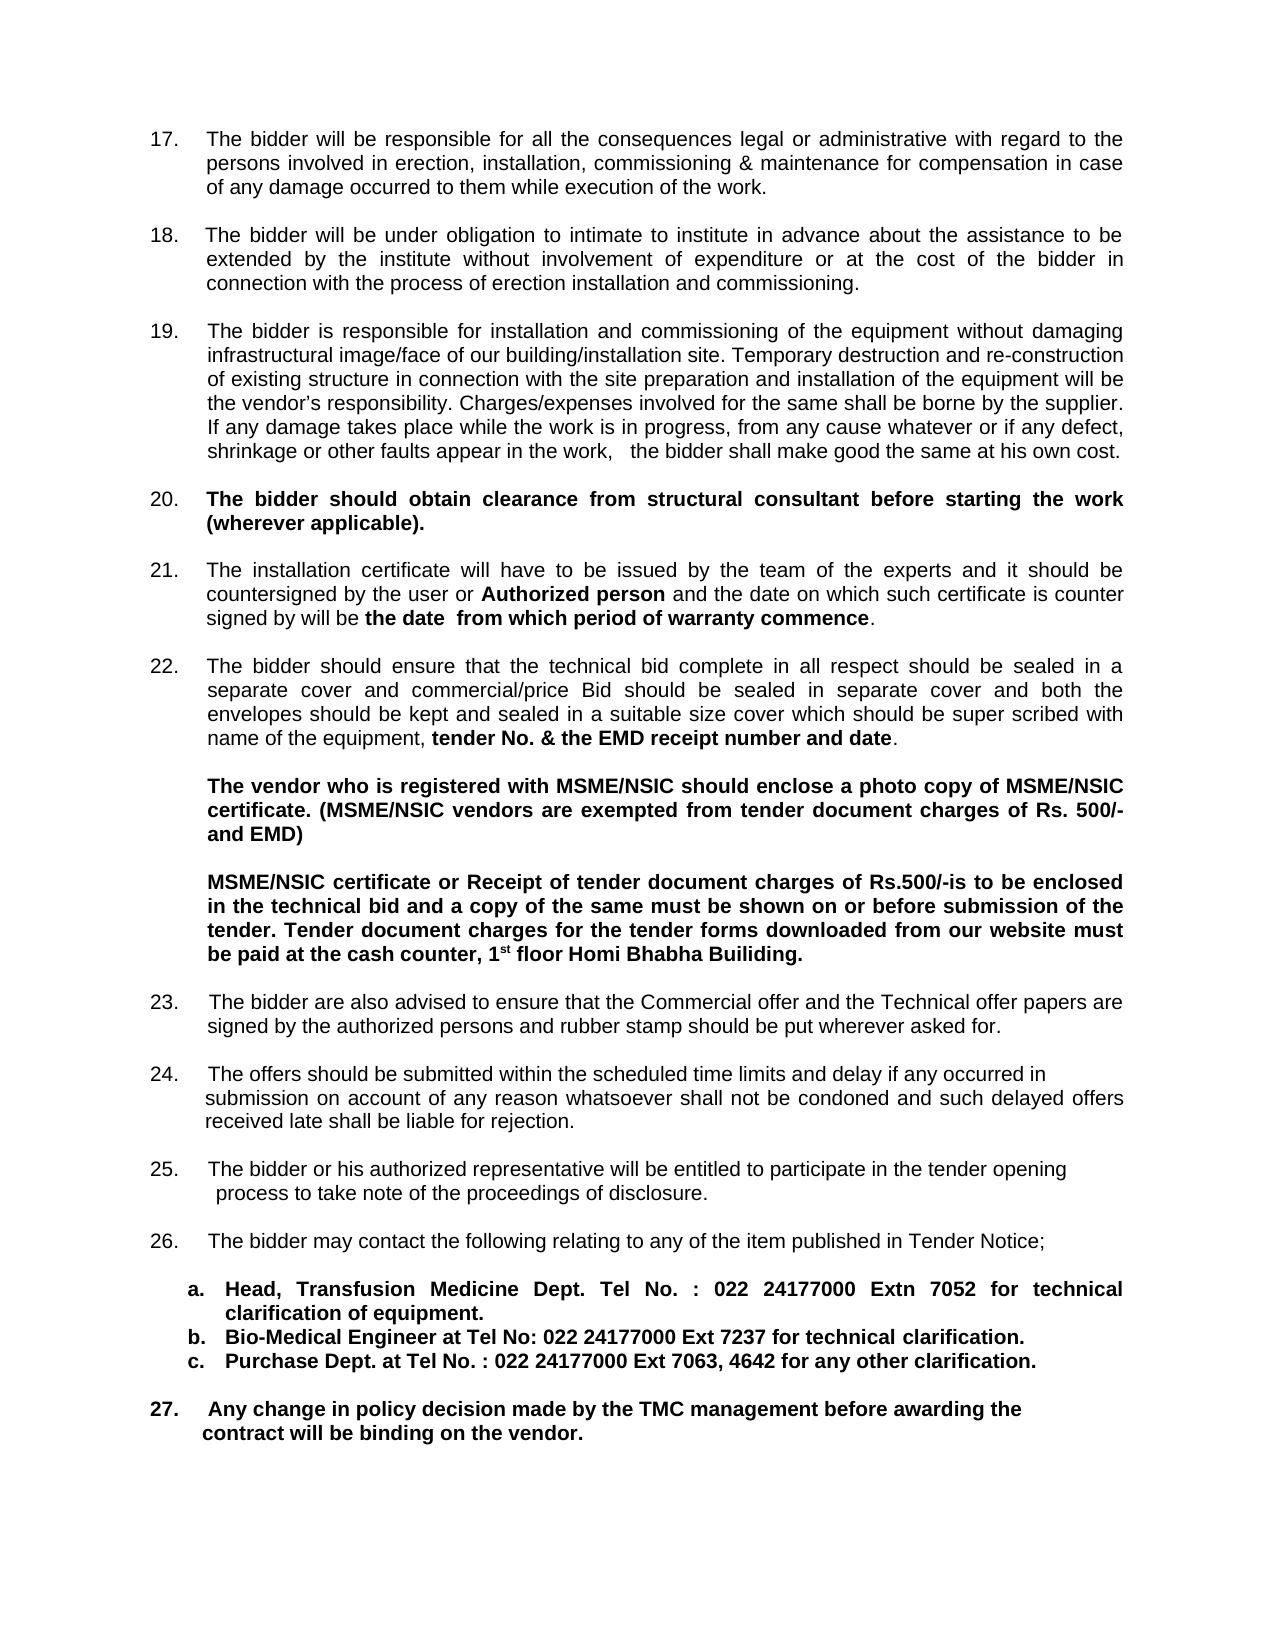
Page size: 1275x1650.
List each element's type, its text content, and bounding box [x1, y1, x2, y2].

text 21. The installation certificate will have to be issued by the team of the experts and it should be countersigned by the user or Authorized person and the date on which such certificate is counter signed by will be the date from which period of warranty commence. [150, 558, 1125, 630]
text The vendor who is registered with MSME/NSIC should enclose a photo copy of MSME/NSIC certificate. (MSME/NSIC vendors are exempted from tender document charges of Rs. 500/- and EMD) [150, 774, 1125, 846]
list The bidder will be responsible for all the consequences legal or administrative with regard to the persons involved in erection, installation, commissioning & maintenance for compensation in case of any damage occurred to them while execution of the work. [150, 127, 1125, 199]
text 19. The bidder is responsible for installation and commissioning of the equipment without damaging infrastructural image/face of our building/installation site. Temporary destruction and re-construction of existing structure in connection with the site preparation and installation of the equipment will be the vendor’s responsibility. Charges/expenses involved for the same shall be borne by the supplier. If any damage takes place while the work is in progress, from any cause whatever or if any defect, shrinkage or other faults appear in the work, the bidder shall make good the same at his own cost. [150, 319, 1125, 462]
text 23. The bidder are also advised to ensure that the Commercial offer and the Technical offer papers are signed by the authorized persons and rubber stamp should be put wherever asked for. [150, 989, 1125, 1037]
list Bio-Medical Engineer at Tel No: 022 24177000 Ext 7237 for technical clarification. [187, 1325, 1125, 1349]
text 24. The offers should be submitted within the scheduled time limits and delay if any occurred in [150, 1061, 1125, 1085]
text 22. The bidder should ensure that the technical bid complete in all respect should be sealed in a separate cover and commercial/price Bid should be sealed in separate cover and both the envelopes should be kept and sealed in a suitable size cover which should be super scribed with name of the equipment, tender No. & the EMD receipt number and date. [150, 654, 1125, 750]
text process to take note of the proceedings of disclosure. [216, 1181, 1125, 1205]
text 18. The bidder will be under obligation to intimate to institute in advance about the assistance to be extended by the institute without involvement of expenditure or at the cost of the bidder in connection with the process of erection installation and commissioning. [150, 223, 1125, 295]
list Purchase Dept. at Tel No. : 022 24177000 Ext 7063, 4642 for any other clarification. [187, 1349, 1125, 1373]
text contract will be binding on the vendor. [150, 1421, 1125, 1445]
text 26. The bidder may contact the following relating to any of the item published in Tender Notice; [150, 1229, 1125, 1253]
text submission on account of any reason whatsoever shall not be condoned and such delayed offers received late shall be liable for rejection. [205, 1085, 1125, 1133]
text 27. Any change in policy decision made by the TMC management before awarding the [150, 1397, 1125, 1421]
text MSME/NSIC certificate or Receipt of tender document charges of Rs.500/-is to be enclosed in the technical bid and a copy of the same must be shown on or before submission of the tender. Tender document charges for the tender forms downloaded from our website must be paid at the cash counter, 1st floor Homi Bhabha Builiding. [150, 870, 1125, 966]
list Head, Transfusion Medicine Dept. Tel No. : 022 24177000 Extn 7052 for technical clarification of equipment. [187, 1277, 1125, 1325]
text 20. The bidder should obtain clearance from structural consultant before starting the work (wherever applicable). [150, 486, 1125, 534]
text 25. The bidder or his authorized representative will be entitled to participate in the tender opening [150, 1157, 1125, 1181]
